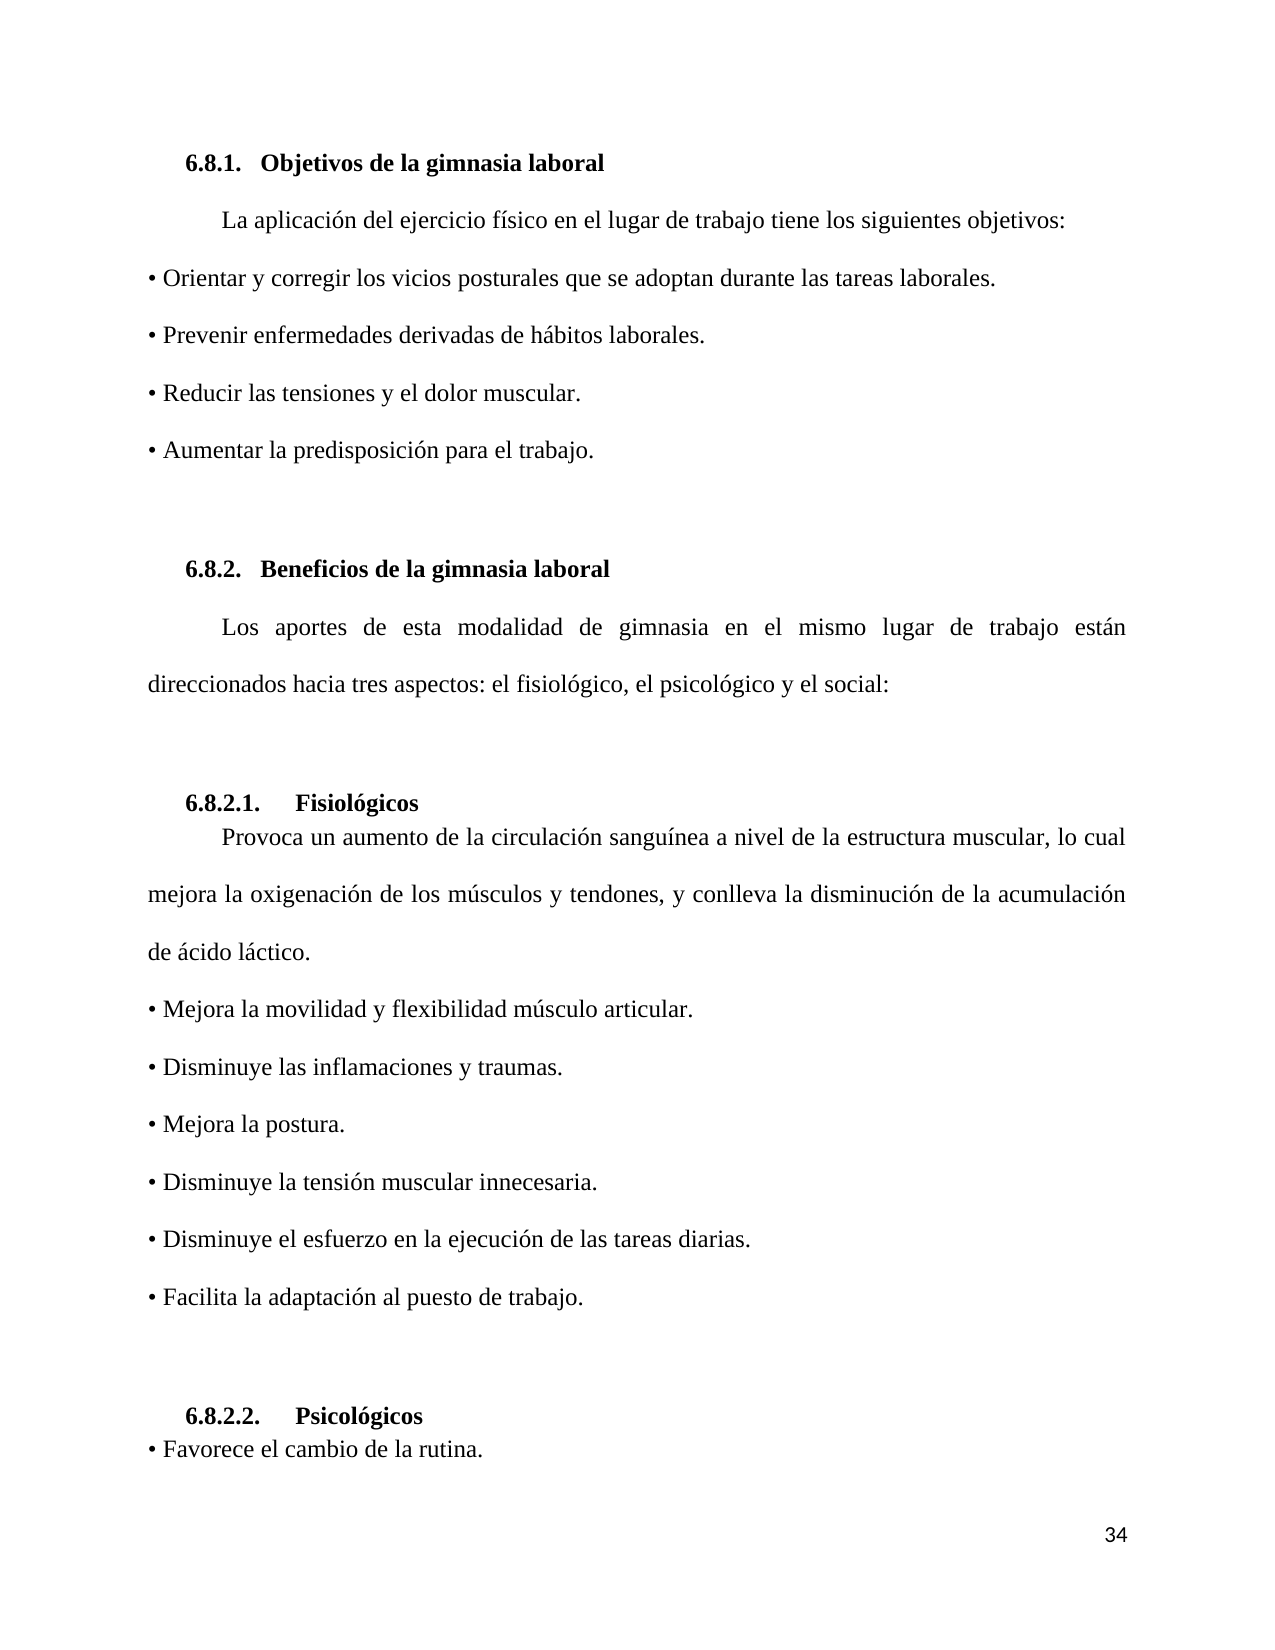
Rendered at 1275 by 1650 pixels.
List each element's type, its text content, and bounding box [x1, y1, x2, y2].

text • Favorece el cambio de la rutina. [148, 1434, 1127, 1462]
subtitle Objetivos de la gimnasia laboral [185, 148, 1127, 176]
text • Disminuye la tensión muscular innecesaria. [148, 1167, 1127, 1195]
text • Aumentar la predisposición para el trabajo. [148, 435, 1127, 464]
text La aplicación del ejercicio físico en el lugar de trabajo tiene los siguientes objetivos: [148, 205, 1127, 234]
text Los aportes de esta modalidad de gimnasia en el mismo lugar de trabajo están direccionados hacia tres aspectos: el fisiológico, el psicológico y el social: [148, 612, 1127, 698]
subtitle Fisiológicos [185, 788, 1127, 817]
text • Disminuye las inflamaciones y traumas. [148, 1052, 1127, 1080]
text • Mejora la movilidad y flexibilidad músculo articular. [148, 994, 1127, 1023]
text • Reducir las tensiones y el dolor muscular. [148, 378, 1127, 406]
text • Prevenir enfermedades derivadas de hábitos laborales. [148, 320, 1127, 349]
text • Orientar y corregir los vicios posturales que se adoptan durante las tareas laborales. [148, 263, 1127, 291]
subtitle Psicológicos [185, 1401, 1127, 1429]
subtitle Beneficios de la gimnasia laboral [185, 554, 1127, 583]
text • Mejora la postura. [148, 1109, 1127, 1138]
text • Disminuye el esfuerzo en la ejecución de las tareas diarias. [148, 1224, 1127, 1253]
text Provoca un aumento de la circulación sanguínea a nivel de la estructura muscular, lo cual mejora la oxigenación de los músculos y tendones, y conlleva la disminución de la acumulación de ácido láctico. [148, 822, 1127, 965]
text • Facilita la adaptación al puesto de trabajo. [148, 1282, 1127, 1310]
